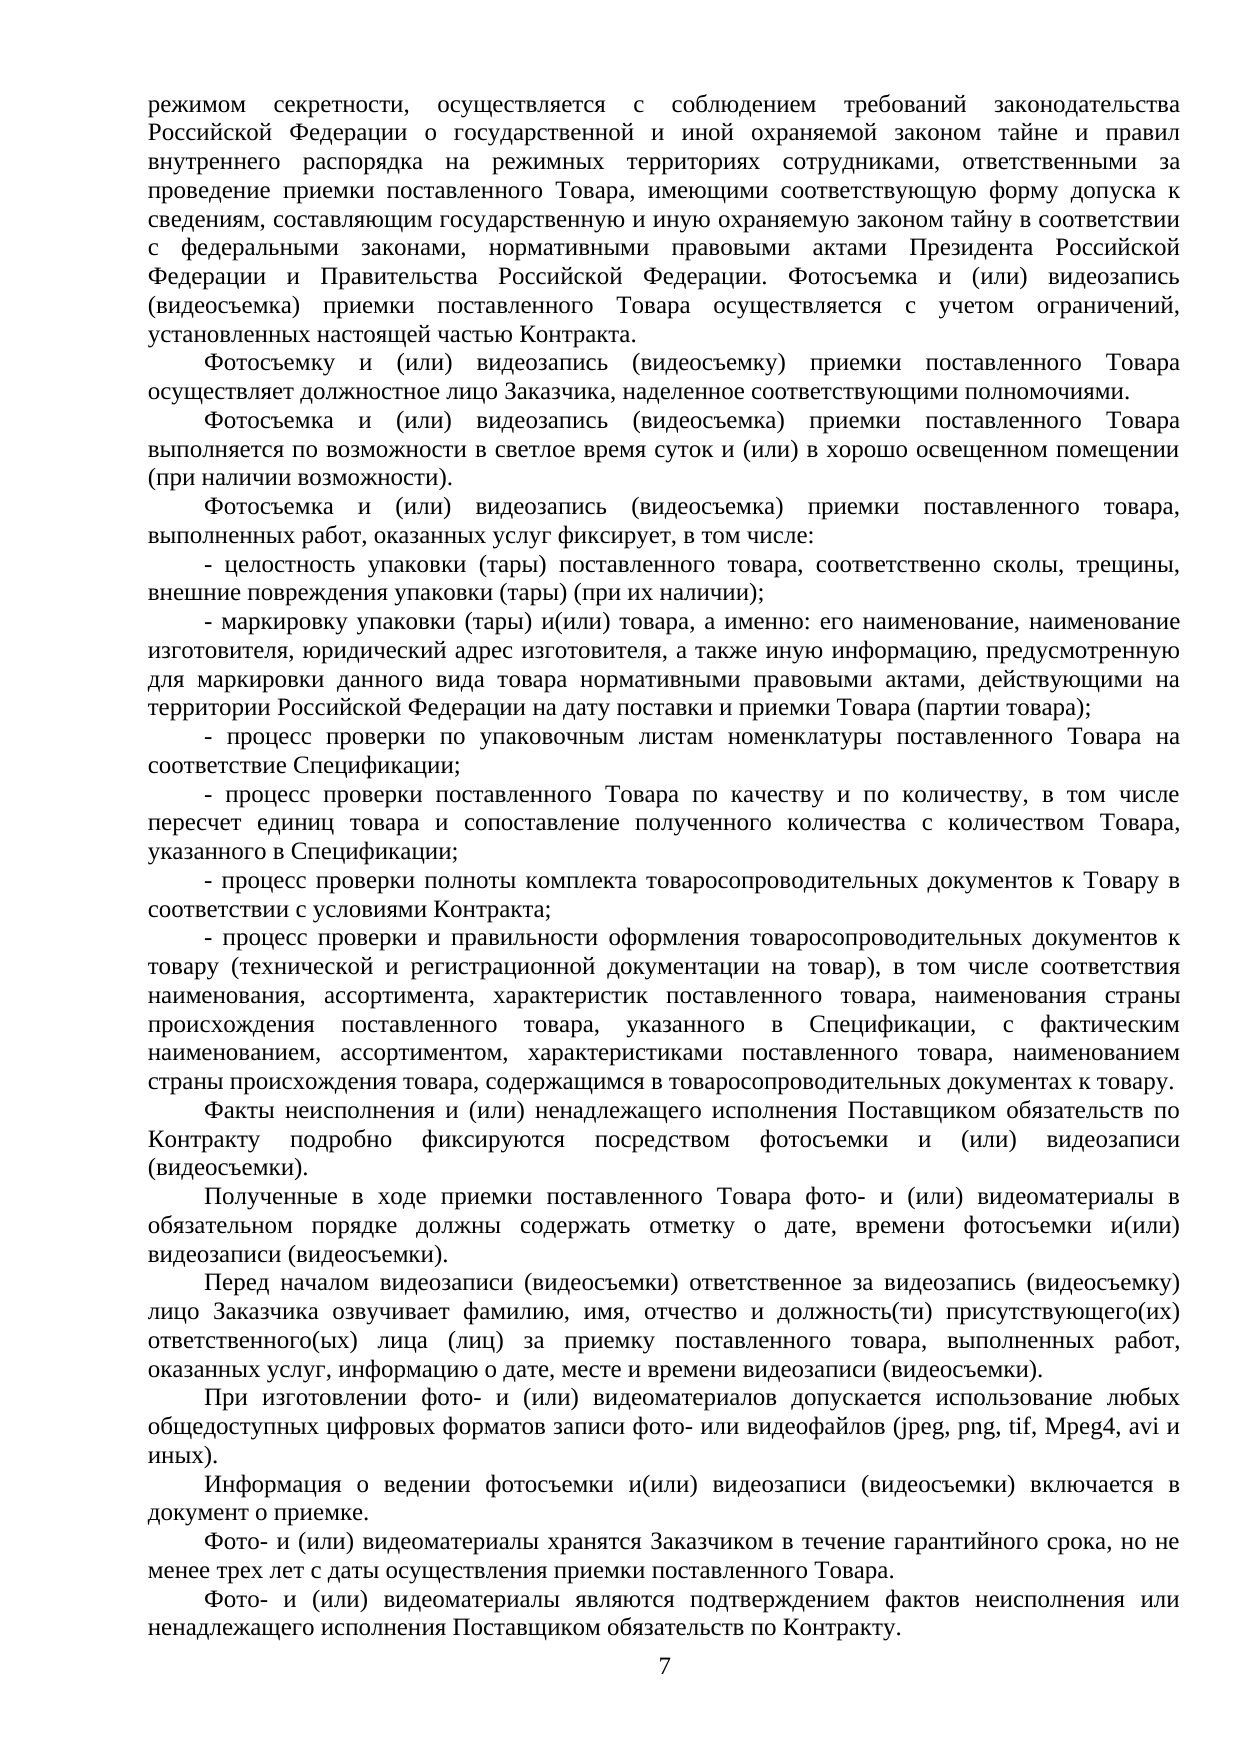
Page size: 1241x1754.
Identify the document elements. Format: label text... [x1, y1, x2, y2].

text - маркировку упаковки (тары) и(или) товара, а именно: его наименование, наименование изготовителя, юридический адрес изготовителя, а также иную информацию, предусмотренную для маркировки данного вида товара нормативными правовыми актами, действующими на территории Российской Федерации на дату поставки и приемки Товара (партии товара); [148, 606, 1181, 721]
text Информация о ведении фотосъемки и(или) видеозаписи (видеосъемки) включается в документ о приемке. [148, 1469, 1181, 1526]
text При изготовлении фото- и (или) видеоматериалов допускается использование любых общедоступных цифровых форматов записи фото- или видеофайлов (jpeg, png, tif, Mpeg4, avi и иных). [148, 1382, 1181, 1469]
text - процесс проверки поставленного Товара по качеству и по количеству, в том числе пересчет единиц товара и сопоставление полученного количества с количеством Товара, указанного в Спецификации; [148, 779, 1181, 865]
text Фото- и (или) видеоматериалы являются подтверждением фактов неисполнения или ненадлежащего исполнения Поставщиком обязательств по Контракту. [148, 1584, 1181, 1641]
text - процесс проверки по упаковочным листам номенклатуры поставленного Товара на соответствие Спецификации; [148, 721, 1181, 779]
text Фотосъемка и (или) видеозапись (видеосъемка) приемки поставленного Товара выполняется по возможности в светлое время суток и (или) в хорошо освещенном помещении (при наличии возможности). [148, 405, 1181, 491]
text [148, 89, 1181, 347]
text Факты неисполнения и (или) ненадлежащего исполнения Поставщиком обязательств по Контракту подробно фиксируются посредством фотосъемки и (или) видеозаписи (видеосъемки). [148, 1095, 1181, 1181]
text - процесс проверки и правильности оформления товаросопроводительных документов к товару (технической и регистрационной документации на товар), в том числе соответствия наименования, ассортимента, характеристик поставленного товара, наименования страны происхождения поставленного товара, указанного в Спецификации, с фактическим наименованием, ассортиментом, характеристиками поставленного товара, наименованием страны происхождения товара, содержащимся в товаросопроводительных документах к товару. [148, 922, 1181, 1095]
text - целостность упаковки (тары) поставленного товара, соответственно сколы, трещины, внешние повреждения упаковки (тары) (при их наличии); [148, 549, 1181, 606]
text Фото- и (или) видеоматериалы хранятся Заказчиком в течение гарантийного срока, но не менее трех лет с даты осуществления приемки поставленного Товара. [148, 1526, 1181, 1584]
text Полученные в ходе приемки поставленного Товара фото- и (или) видеоматериалы в обязательном порядке должны содержать отметку о дате, времени фотосъемки и(или) видеозаписи (видеосъемки). [148, 1181, 1181, 1267]
text Фотосъемку и (или) видеозапись (видеосъемку) приемки поставленного Товара осуществляет должностное лицо Заказчика, наделенное соответствующими полномочиями. [148, 347, 1181, 405]
text - процесс проверки полноты комплекта товаросопроводительных документов к Товару в соответствии с условиями Контракта; [148, 865, 1181, 922]
text Фотосъемка и (или) видеозапись (видеосъемка) приемки поставленного товара, выполненных работ, оказанных услуг фиксирует, в том числе: [148, 491, 1181, 549]
text Перед началом видеозаписи (видеосъемки) ответственное за видеозапись (видеосъемку) лицо Заказчика озвучивает фамилию, имя, отчество и должность(ти) присутствующего(их) ответственного(ых) лица (лиц) за приемку поставленного товара, выполненных работ, оказанных услуг, информацию о дате, месте и времени видеозаписи (видеосъемки). [148, 1267, 1181, 1382]
